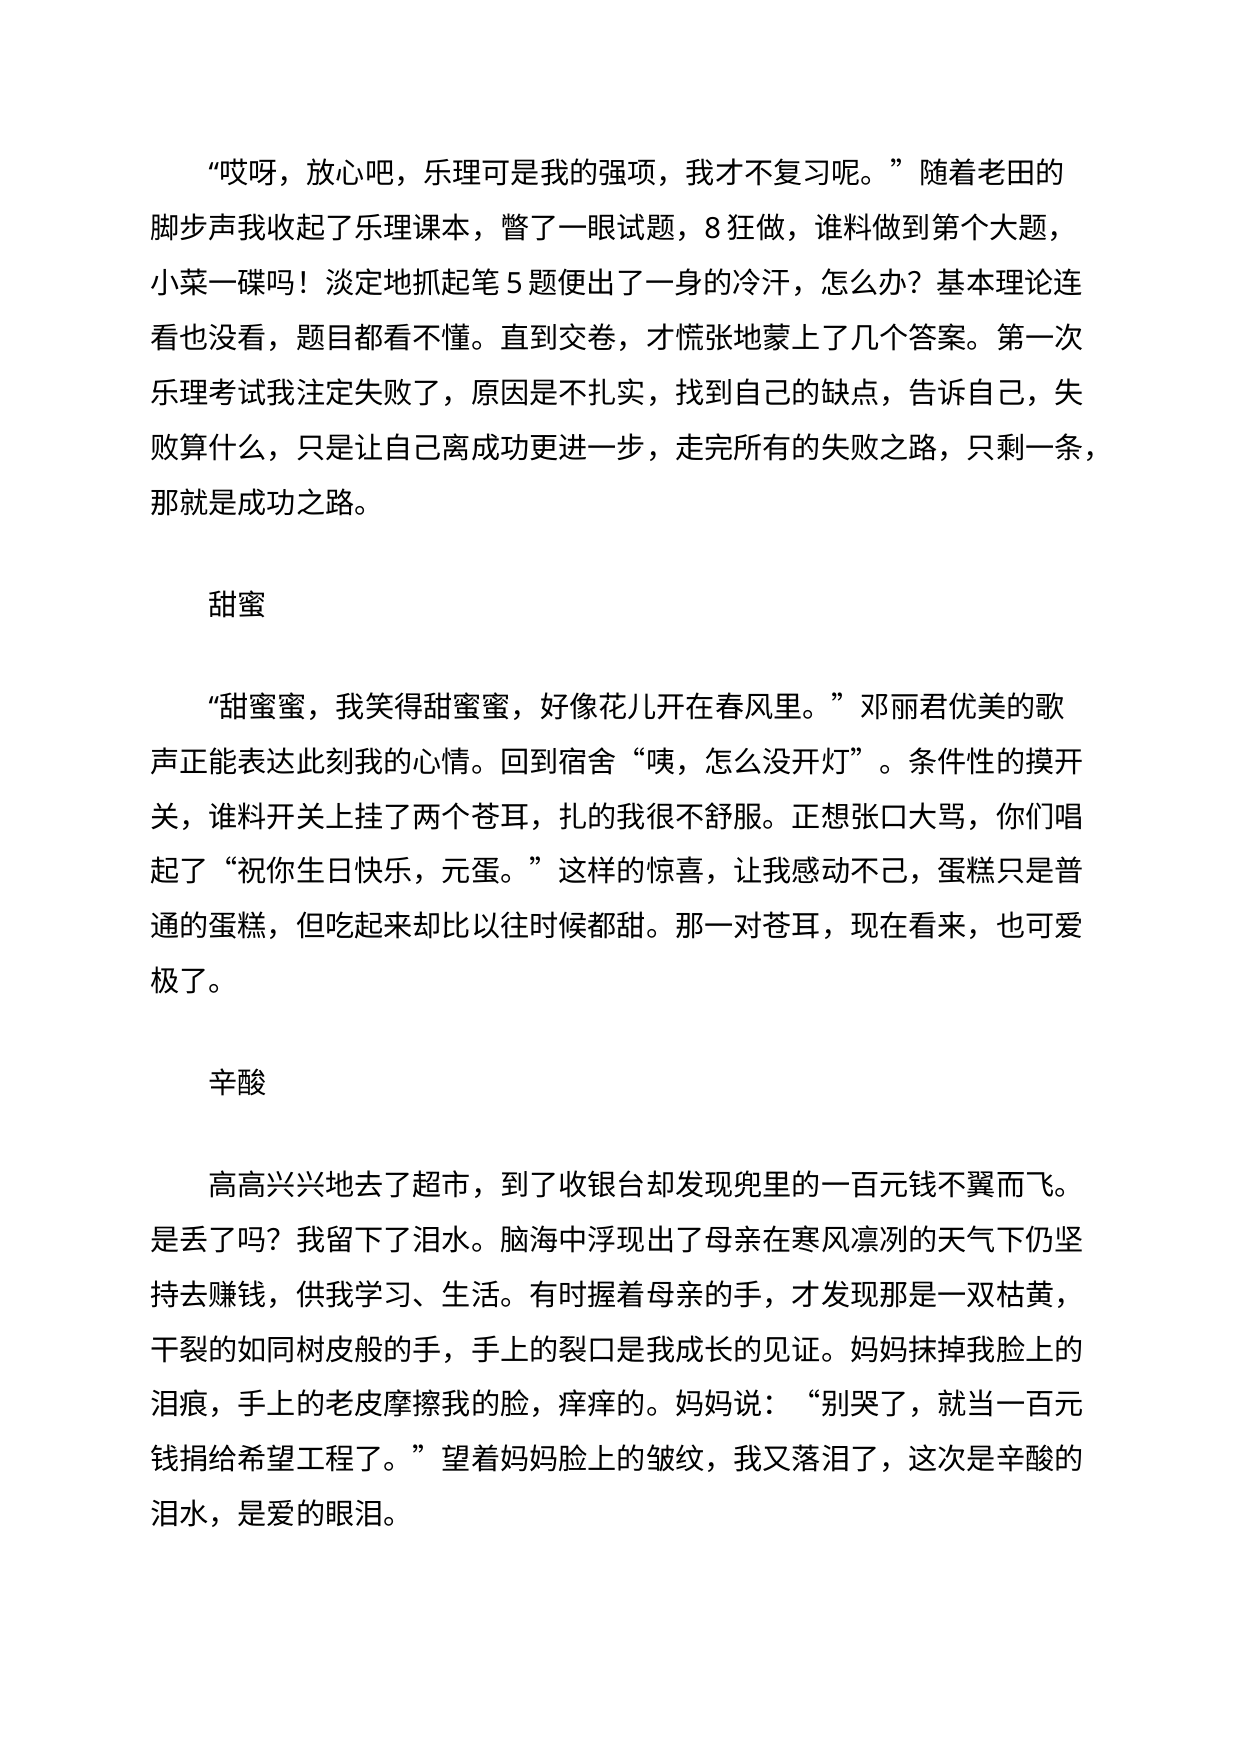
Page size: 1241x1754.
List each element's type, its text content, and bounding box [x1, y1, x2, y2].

text 高高兴兴地去了超市，到了收银台却发现兜里的一百元钱不翼而飞。是丢了吗？我留下了泪水。脑海中浮现出了母亲在寒风凛冽的天气下仍坚持去赚钱，供我学习、生活。有时握着母亲的手，才发现那是一双枯黄，干裂的如同树皮般的手，手上的裂口是我成长的见证。妈妈抹掉我脸上的泪痕，手上的老皮摩擦我的脸，痒痒的。妈妈说：“别哭了，就当一百元钱捐给希望工程了。”望着妈妈脸上的皱纹，我又落泪了，这次是辛酸的泪水，是爱的眼泪。 [150, 1161, 1090, 1533]
text “哎呀，放心吧，乐理可是我的强项，我才不复习呢。”随着老田的脚步声我收起了乐理课本，瞥了一眼试题，8狂做，谁料做到第个大题，小菜一碟吗！淡定地抓起笔5题便出了一身的冷汗，怎么办？基本理论连看也没看，题目都看不懂。直到交卷，才慌张地蒙上了几个答案。第一次乐理考试我注定失败了，原因是不扎实，找到自己的缺点，告诉自己，失败算什么，只是让自己离成功更进一步，走完所有的失败之路，只剩一条，那就是成功之路。 [150, 150, 1090, 522]
text 辛酸 [150, 1059, 1090, 1102]
text “甜蜜蜜，我笑得甜蜜蜜，好像花儿开在春风里。”邓丽君优美的歌声正能表达此刻我的心情。回到宿舍“咦，怎么没开灯”。条件性的摸开关，谁料开关上挂了两个苍耳，扎的我很不舒服。正想张口大骂，你们唱起了“祝你生日快乐，元蛋。”这样的惊喜，让我感动不己，蛋糕只是普通的蛋糕，但吃起来却比以往时候都甜。那一对苍耳，现在看来，也可爱极了。 [150, 683, 1090, 1000]
text 甜蜜 [150, 581, 1090, 624]
